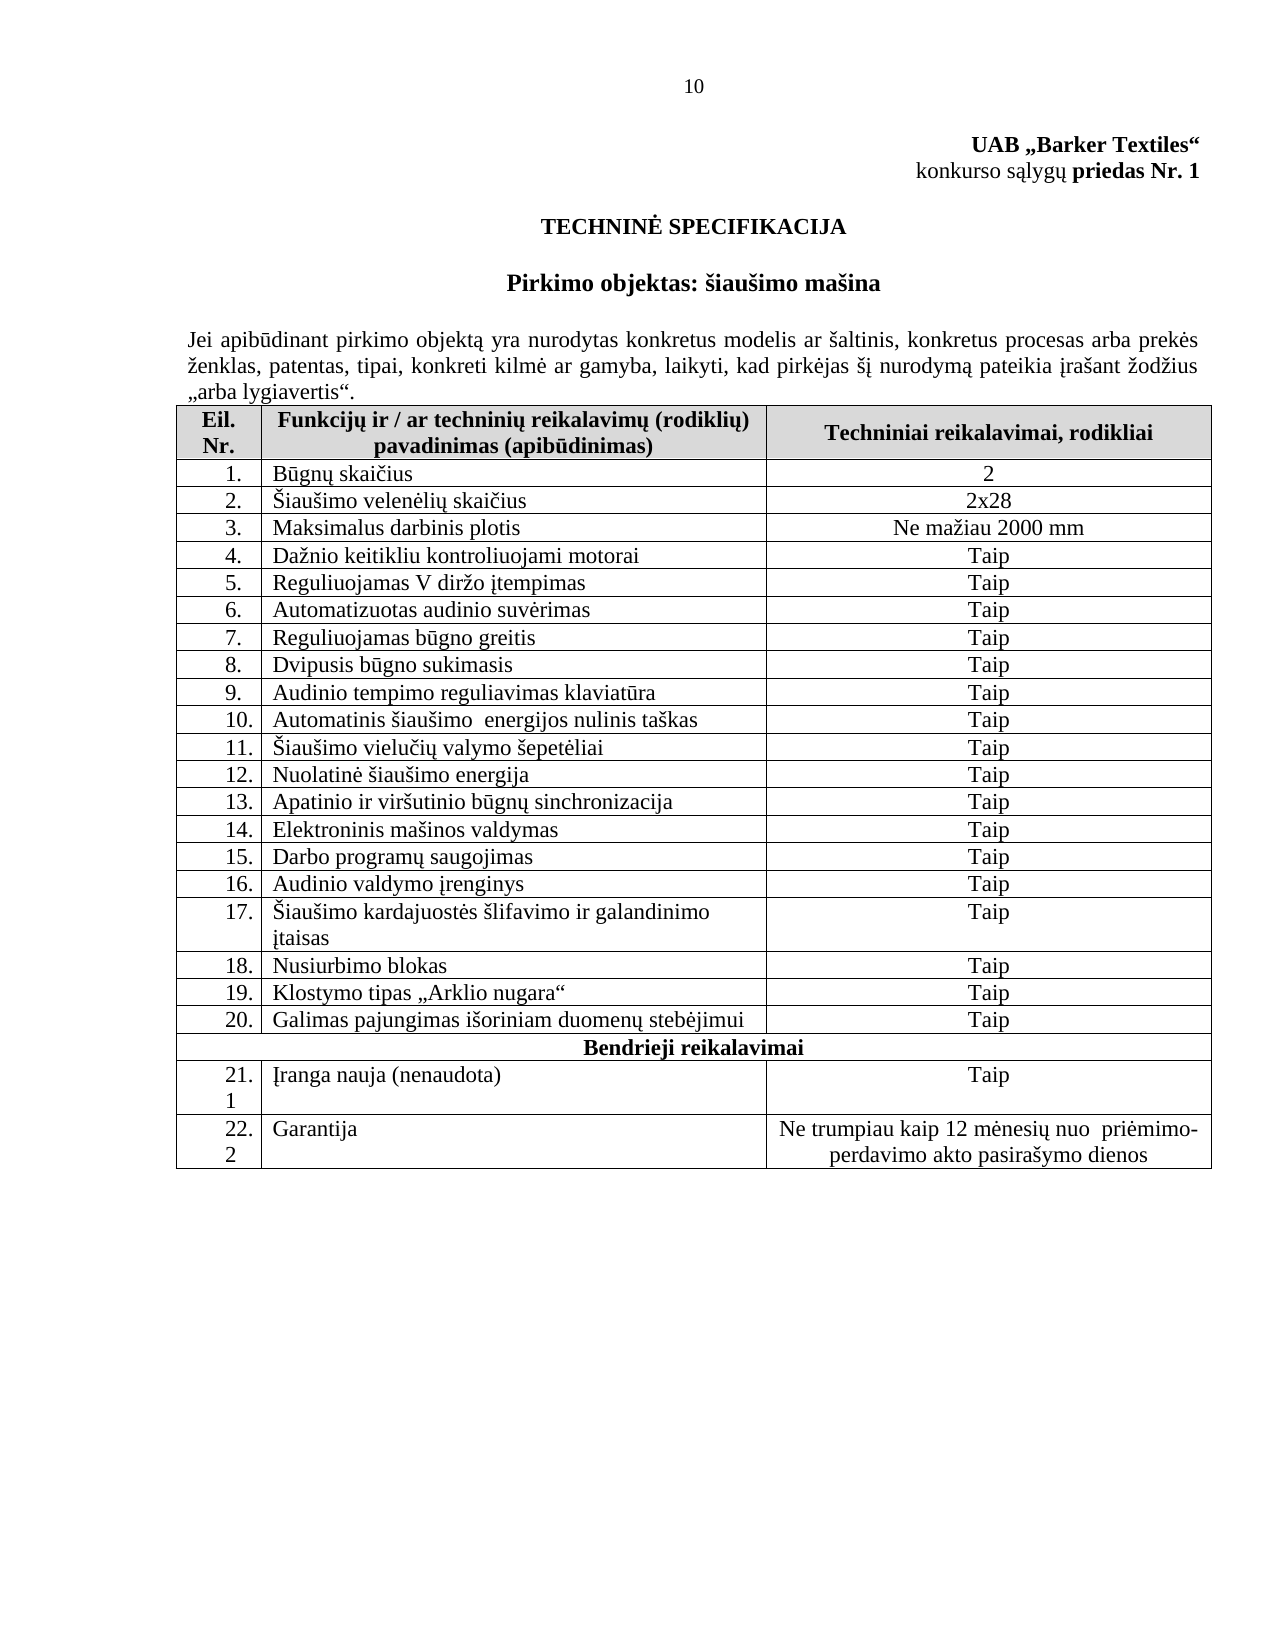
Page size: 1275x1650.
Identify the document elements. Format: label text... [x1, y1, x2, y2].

table_cell Ne trumpiau kaip 12 mėnesių nuo priėmimo-perdavimo akto pasirašymo dienos [767, 1115, 1211, 1168]
text Jei apibūdinant pirkimo objektą yra nurodytas konkretus modelis ar šaltinis, konkretus procesas arba prekės ženklas, patentas, tipai, konkreti kilmė ar gamyba, laikyti, kad pirkėjas šį nurodymą pateikia įrašant žodžius „arba lygiavertis“. [187, 326, 1200, 405]
table_cell Taip [767, 898, 1211, 951]
table_cell Automatinis šiaušimo energijos nulinis taškas [262, 706, 766, 732]
table_cell Taip [767, 816, 1211, 842]
table_cell [177, 734, 261, 760]
table_cell Taip [767, 761, 1211, 787]
table_cell Šiaušimo kardajuostės šlifavimo ir galandinimo įtaisas [262, 898, 766, 951]
table_cell Garantija [262, 1115, 766, 1168]
table_cell 2x28 [767, 487, 1211, 513]
table_cell [177, 788, 261, 815]
table_header Techniniai reikalavimai, rodikliai [767, 406, 1211, 458]
table_cell Reguliuojamas būgno greitis [262, 624, 766, 650]
text Pirkimo objektas: šiaušimo mašina [187, 268, 1200, 297]
table_cell Taip [767, 542, 1211, 568]
table_cell [177, 624, 261, 650]
table_cell [177, 569, 261, 596]
table_cell [177, 843, 261, 869]
table_cell [177, 979, 261, 1005]
table_header Eil. Nr. [177, 406, 261, 458]
table_cell Taip [767, 734, 1211, 760]
table_cell Dažnio keitikliu kontroliuojami motorai [262, 542, 766, 568]
table_cell Taip [767, 651, 1211, 678]
table_cell Taip [767, 843, 1211, 869]
table_cell [177, 597, 261, 623]
table_cell 2 [177, 1115, 261, 1168]
table_cell [177, 487, 261, 513]
table_cell [177, 679, 261, 705]
text konkurso sąlygų priedas Nr. 1 [187, 157, 1200, 183]
table_cell [177, 651, 261, 678]
table_cell [177, 761, 261, 787]
table_cell 2 [767, 460, 1211, 486]
table_cell Taip [767, 679, 1211, 705]
table_cell Darbo programų saugojimas [262, 843, 766, 869]
table_cell Taip [767, 871, 1211, 897]
table_cell Taip [767, 569, 1211, 596]
table_cell Audinio tempimo reguliavimas klaviatūra [262, 679, 766, 705]
table_cell Dvipusis būgno sukimasis [262, 651, 766, 678]
table_cell Maksimalus darbinis plotis [262, 514, 766, 541]
table_cell [177, 542, 261, 568]
table_cell Elektroninis mašinos valdymas [262, 816, 766, 842]
table_cell Taip [767, 597, 1211, 623]
table_cell [177, 871, 261, 897]
table_cell Būgnų skaičius [262, 460, 766, 486]
table_cell [177, 1006, 261, 1033]
table_cell 1 [177, 1061, 261, 1114]
table_cell Taip [767, 979, 1211, 1005]
table_cell Taip [767, 624, 1211, 650]
table_header Funkcijų ir / ar techninių reikalavimų (rodiklių) pavadinimas (apibūdinimas) [262, 406, 766, 458]
table_cell [177, 816, 261, 842]
table_cell Šiaušimo velenėlių skaičius [262, 487, 766, 513]
table_cell Ne mažiau 2000 mm [767, 514, 1211, 541]
table_cell Taip [767, 706, 1211, 732]
table_cell Audinio valdymo įrenginys [262, 871, 766, 897]
table_cell Bendrieji reikalavimai [177, 1034, 1211, 1060]
table_cell Įranga nauja (nenaudota) [262, 1061, 766, 1114]
table_cell Reguliuojamas V diržo įtempimas [262, 569, 766, 596]
table_cell Taip [767, 788, 1211, 815]
table_cell Nusiurbimo blokas [262, 952, 766, 978]
text TECHNINĖ SPECIFIKACIJA [187, 213, 1200, 239]
table_cell Galimas pajungimas išoriniam duomenų stebėjimui [262, 1006, 766, 1033]
table_cell Taip [767, 1061, 1211, 1114]
table_cell [177, 514, 261, 541]
table_cell Apatinio ir viršutinio būgnų sinchronizacija [262, 788, 766, 815]
table_cell Nuolatinė šiaušimo energija [262, 761, 766, 787]
table_cell [177, 898, 261, 951]
table_cell Automatizuotas audinio suvėrimas [262, 597, 766, 623]
text UAB „Barker Textiles“ [246, 131, 1200, 157]
table_cell Klostymo tipas „Arklio nugara“ [262, 979, 766, 1005]
table_cell [177, 460, 261, 486]
table_cell [177, 706, 261, 732]
table_cell [177, 952, 261, 978]
table_cell Taip [767, 1006, 1211, 1033]
table_cell Šiaušimo vielučių valymo šepetėliai [262, 734, 766, 760]
table_cell Taip [767, 952, 1211, 978]
